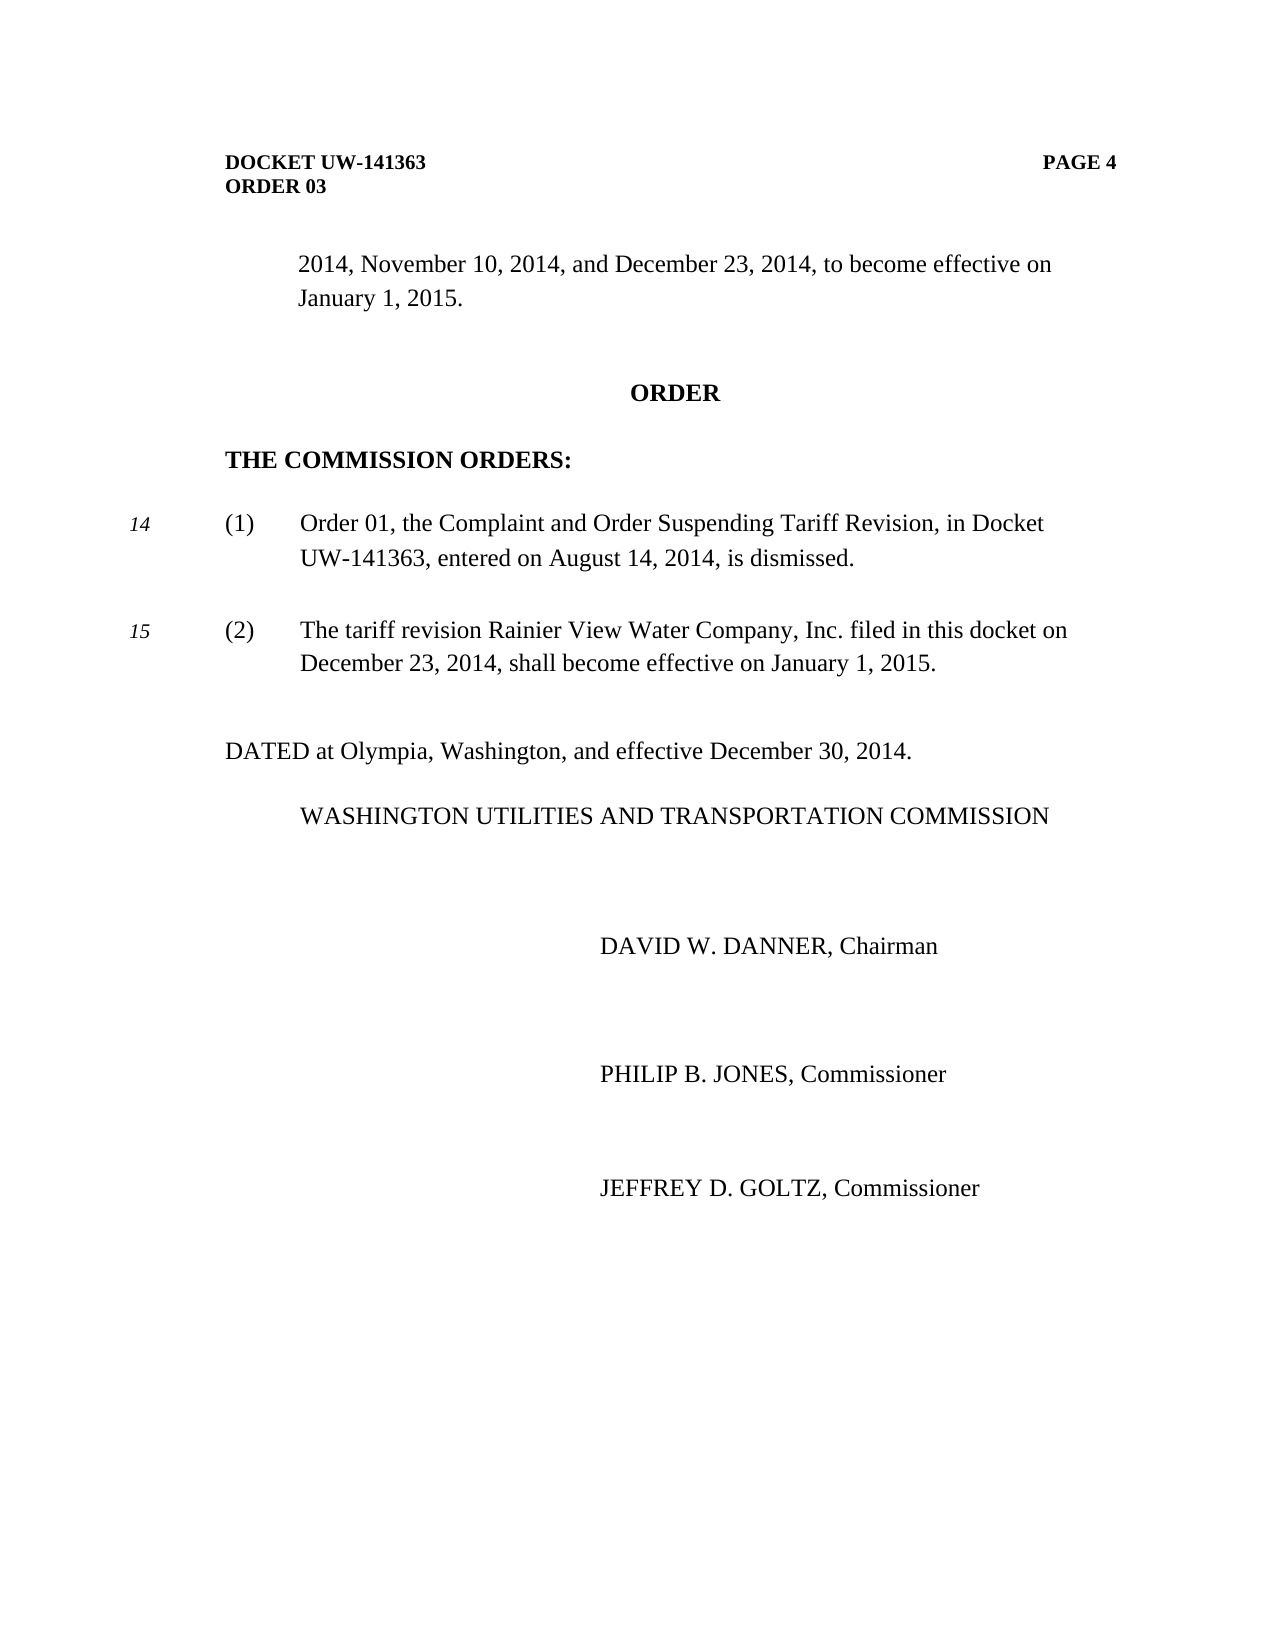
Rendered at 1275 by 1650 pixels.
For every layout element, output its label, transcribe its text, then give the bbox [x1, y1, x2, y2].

text (1) Order 01, the Complaint and Order Suspending Tariff Revision, in Docket UW-141363, entered on August 14, 2014, is dismissed. [150, 508, 1125, 572]
text THE COMMISSION ORDERS: [150, 442, 1125, 475]
text WASHINGTON UTILITIES AND TRANSPORTATION COMMISSION [225, 798, 1125, 831]
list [150, 246, 1125, 313]
list (2) The tariff revision Rainier View Water Company, Inc. filed in this docket on December 23, 2014, shall become effective on January 1, 2015. [150, 612, 1125, 678]
text DATED at Olympia, Washington, and effective December 30, 2014. [225, 736, 1125, 765]
subtitle ORDER [225, 375, 1125, 408]
text DAVID W. DANNER, Chairman [525, 931, 1125, 960]
text PHILIP B. JONES, Commissioner [225, 1059, 1125, 1088]
text JEFFREY D. GOLTZ, Commissioner [225, 1173, 1125, 1202]
